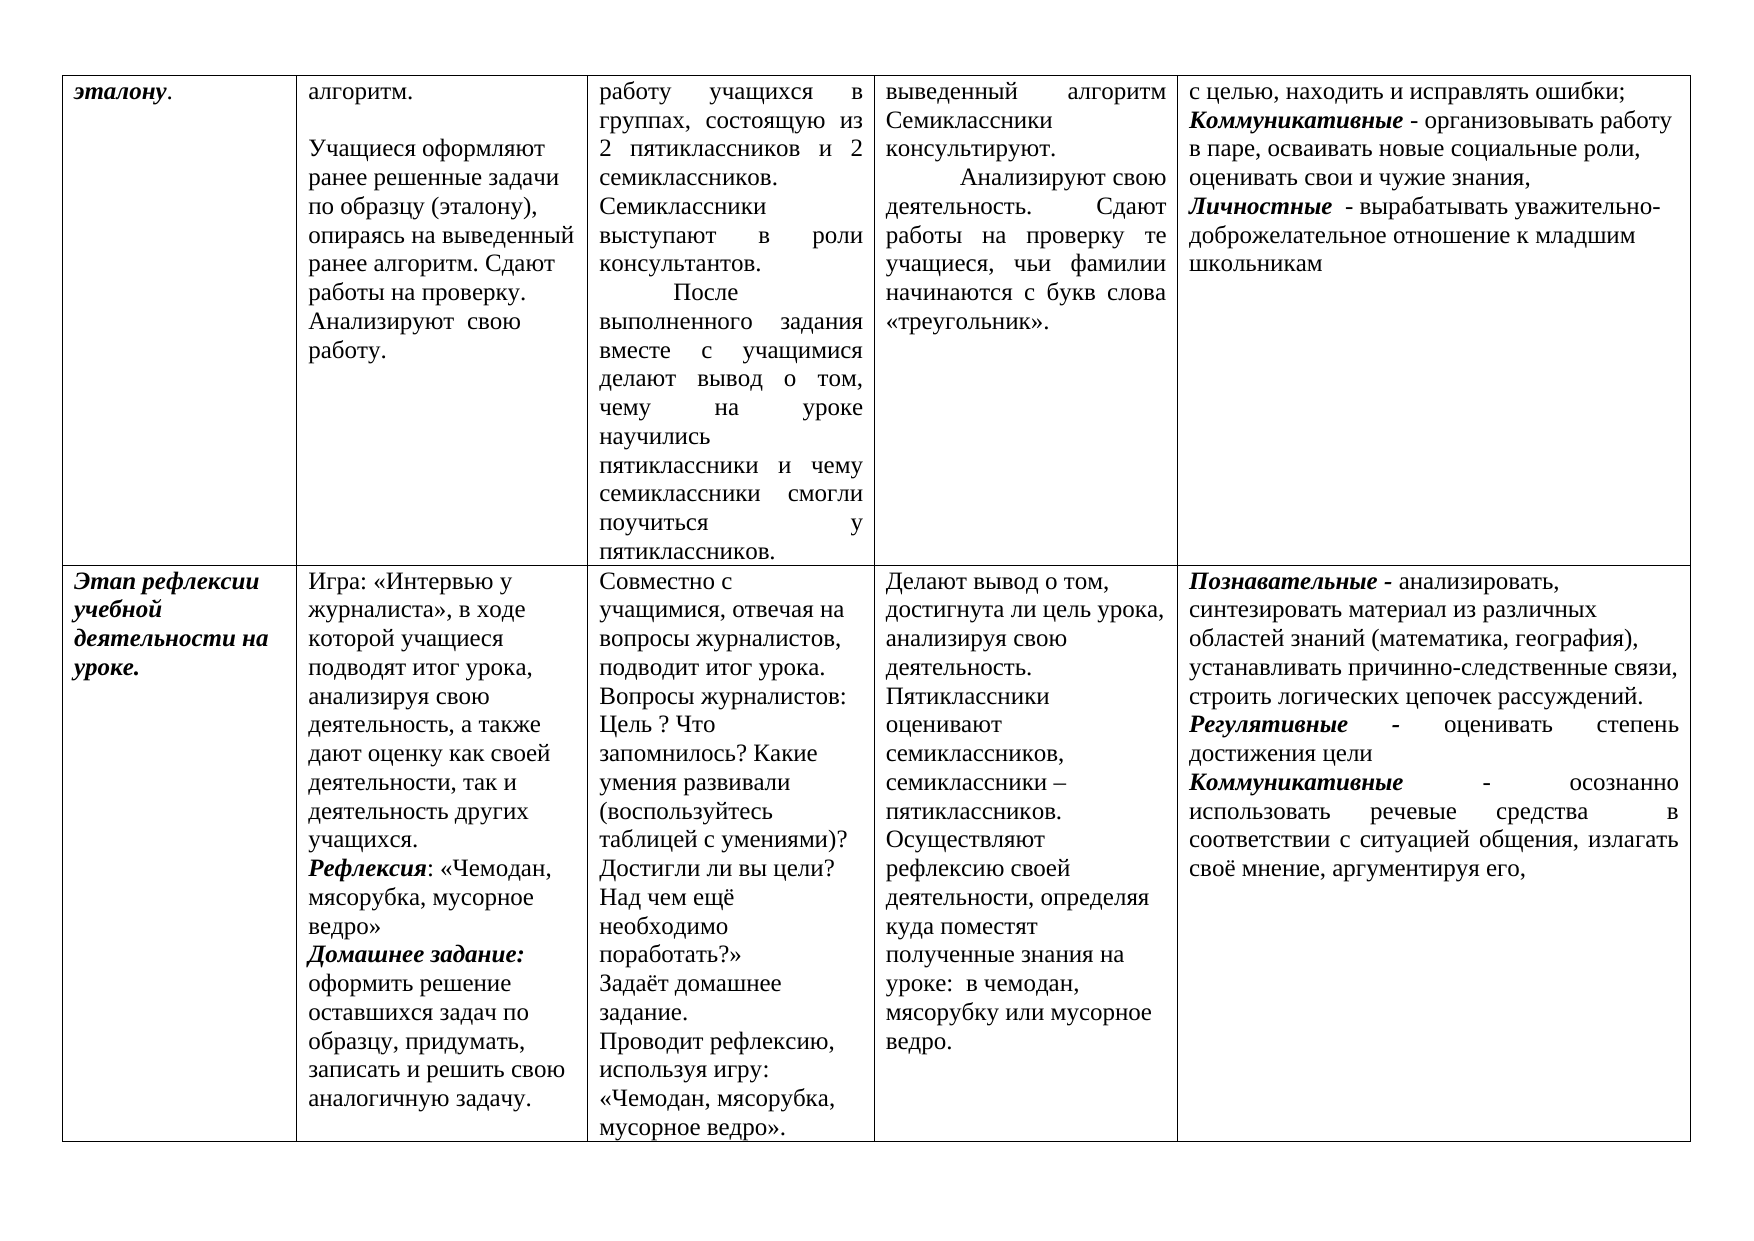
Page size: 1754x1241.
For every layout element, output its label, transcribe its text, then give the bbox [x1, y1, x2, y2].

table_cell Совместно с учащимися, отвечая на вопросы журналистов, подводит итог урока. Вопросы журналистов: Цель ? Что запомнилось? Какие умения развивали (воспользуйтесь таблицей с умениями)? Достигли ли вы цели? Над чем ещё необходимо поработать?» Задаёт домашнее задание. Проводит рефлексию, используя игру: «Чемодан, мясорубка, мусорное ведро». [588, 566, 874, 1141]
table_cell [1178, 76, 1690, 565]
table_cell Познавательные - анализировать, синтезировать материал из различных областей знаний (математика, география), устанавливать причинно-следственные связи, строить логических цепочек рассуждений. Регулятивные - оценивать степень достижения цели Коммуникативные - осознанно использовать речевые средства в соответствии с ситуацией общения, излагать своё мнение, аргументируя его, [1178, 566, 1690, 1141]
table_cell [875, 76, 1177, 565]
table_cell Этап рефлексии учебной деятельности на уроке. [63, 566, 296, 1141]
table_cell Делают вывод о том, достигнута ли цель урока, анализируя свою деятельность. Пятиклассники оценивают семиклассников, семиклассники – пятиклассников. Осуществляют рефлексию своей деятельности, определяя куда поместят полученные знания на уроке: в чемодан, мясорубку или мусорное ведро. [875, 566, 1177, 1141]
table_cell Игра: «Интервью у журналиста», в ходе которой учащиеся подводят итог урока, анализируя свою деятельность, а также дают оценку как своей деятельности, так и деятельность других учащихся. Рефлексия: «Чемодан, мясорубка, мусорное ведро» Домашнее задание: оформить решение оставшихся задач по образцу, придумать, записать и решить свою аналогичную задачу. [297, 566, 587, 1141]
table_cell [588, 76, 874, 565]
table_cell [63, 76, 296, 565]
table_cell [297, 76, 587, 565]
